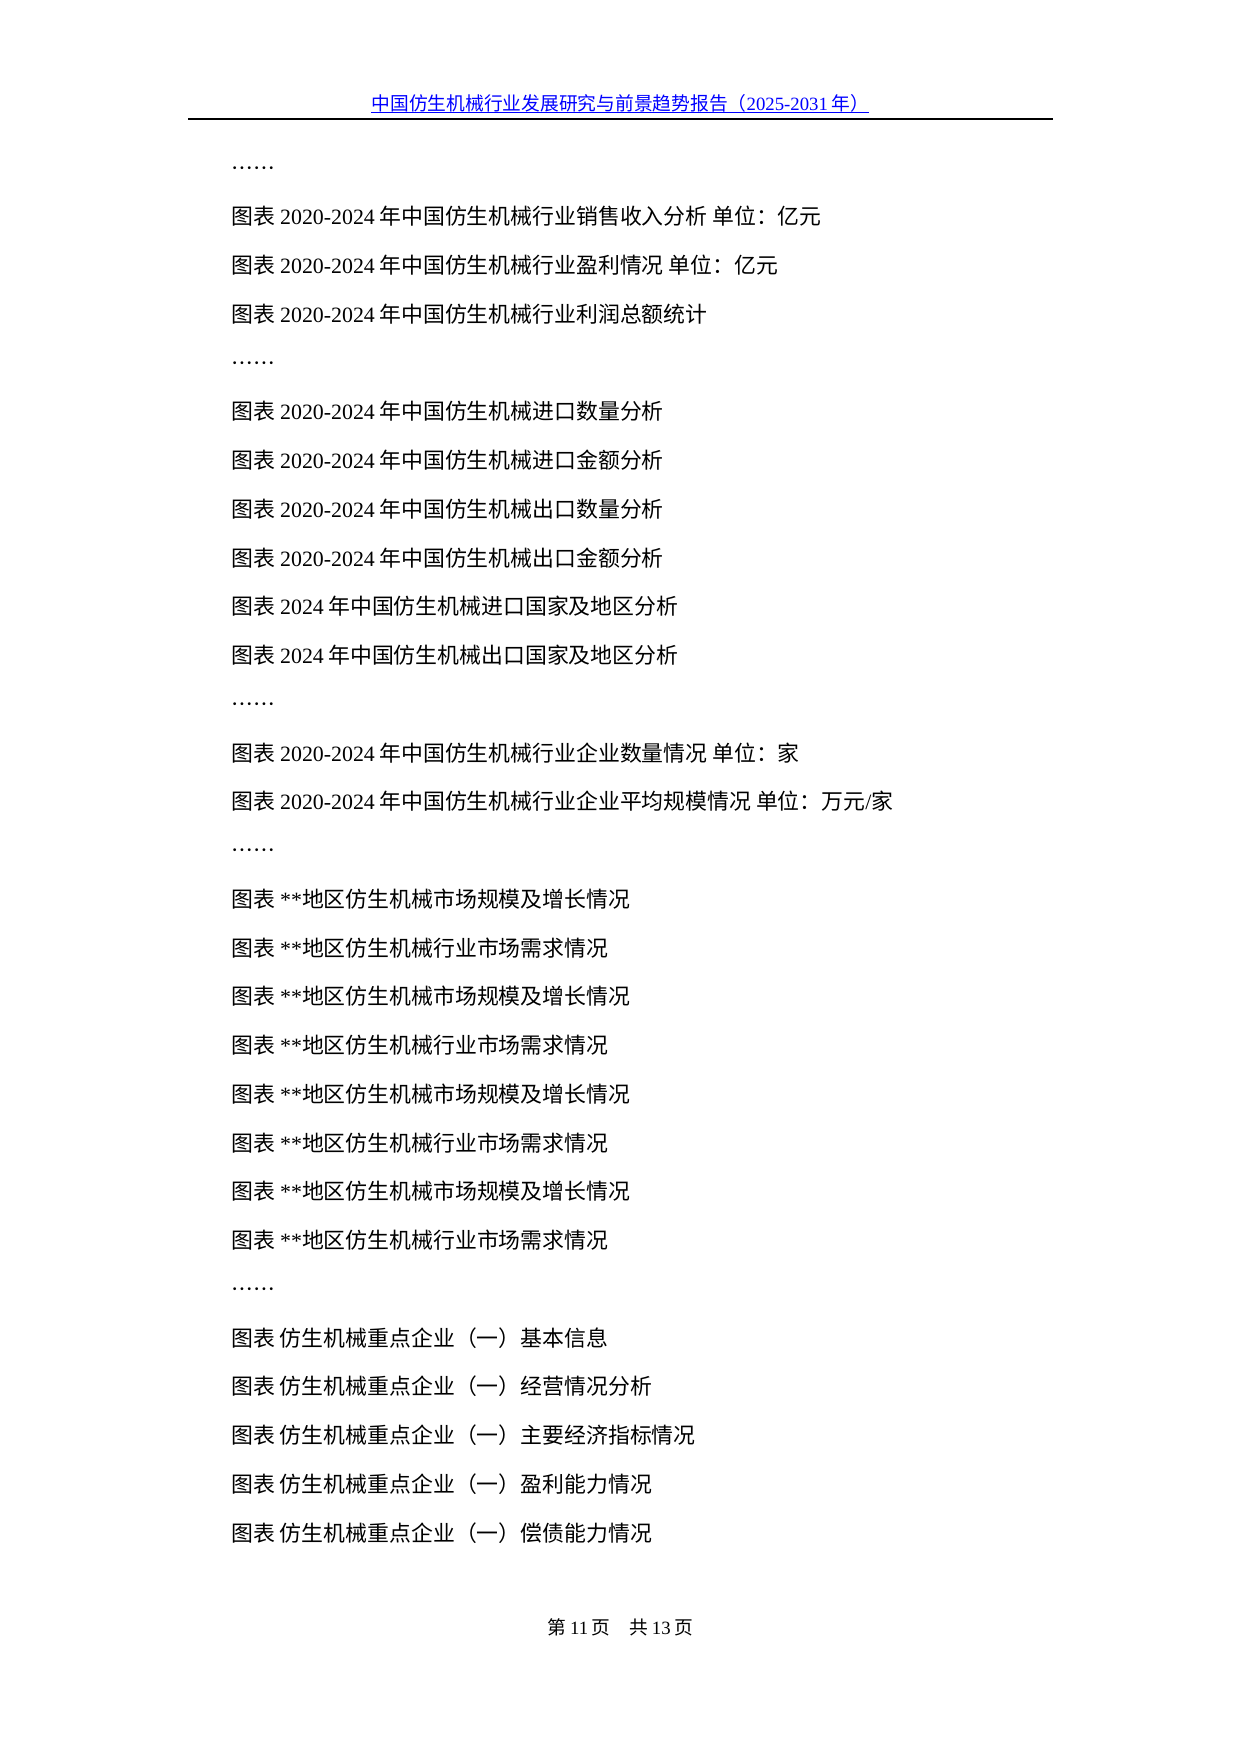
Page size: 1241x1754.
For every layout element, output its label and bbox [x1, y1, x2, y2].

text [187, 150, 1053, 1548]
